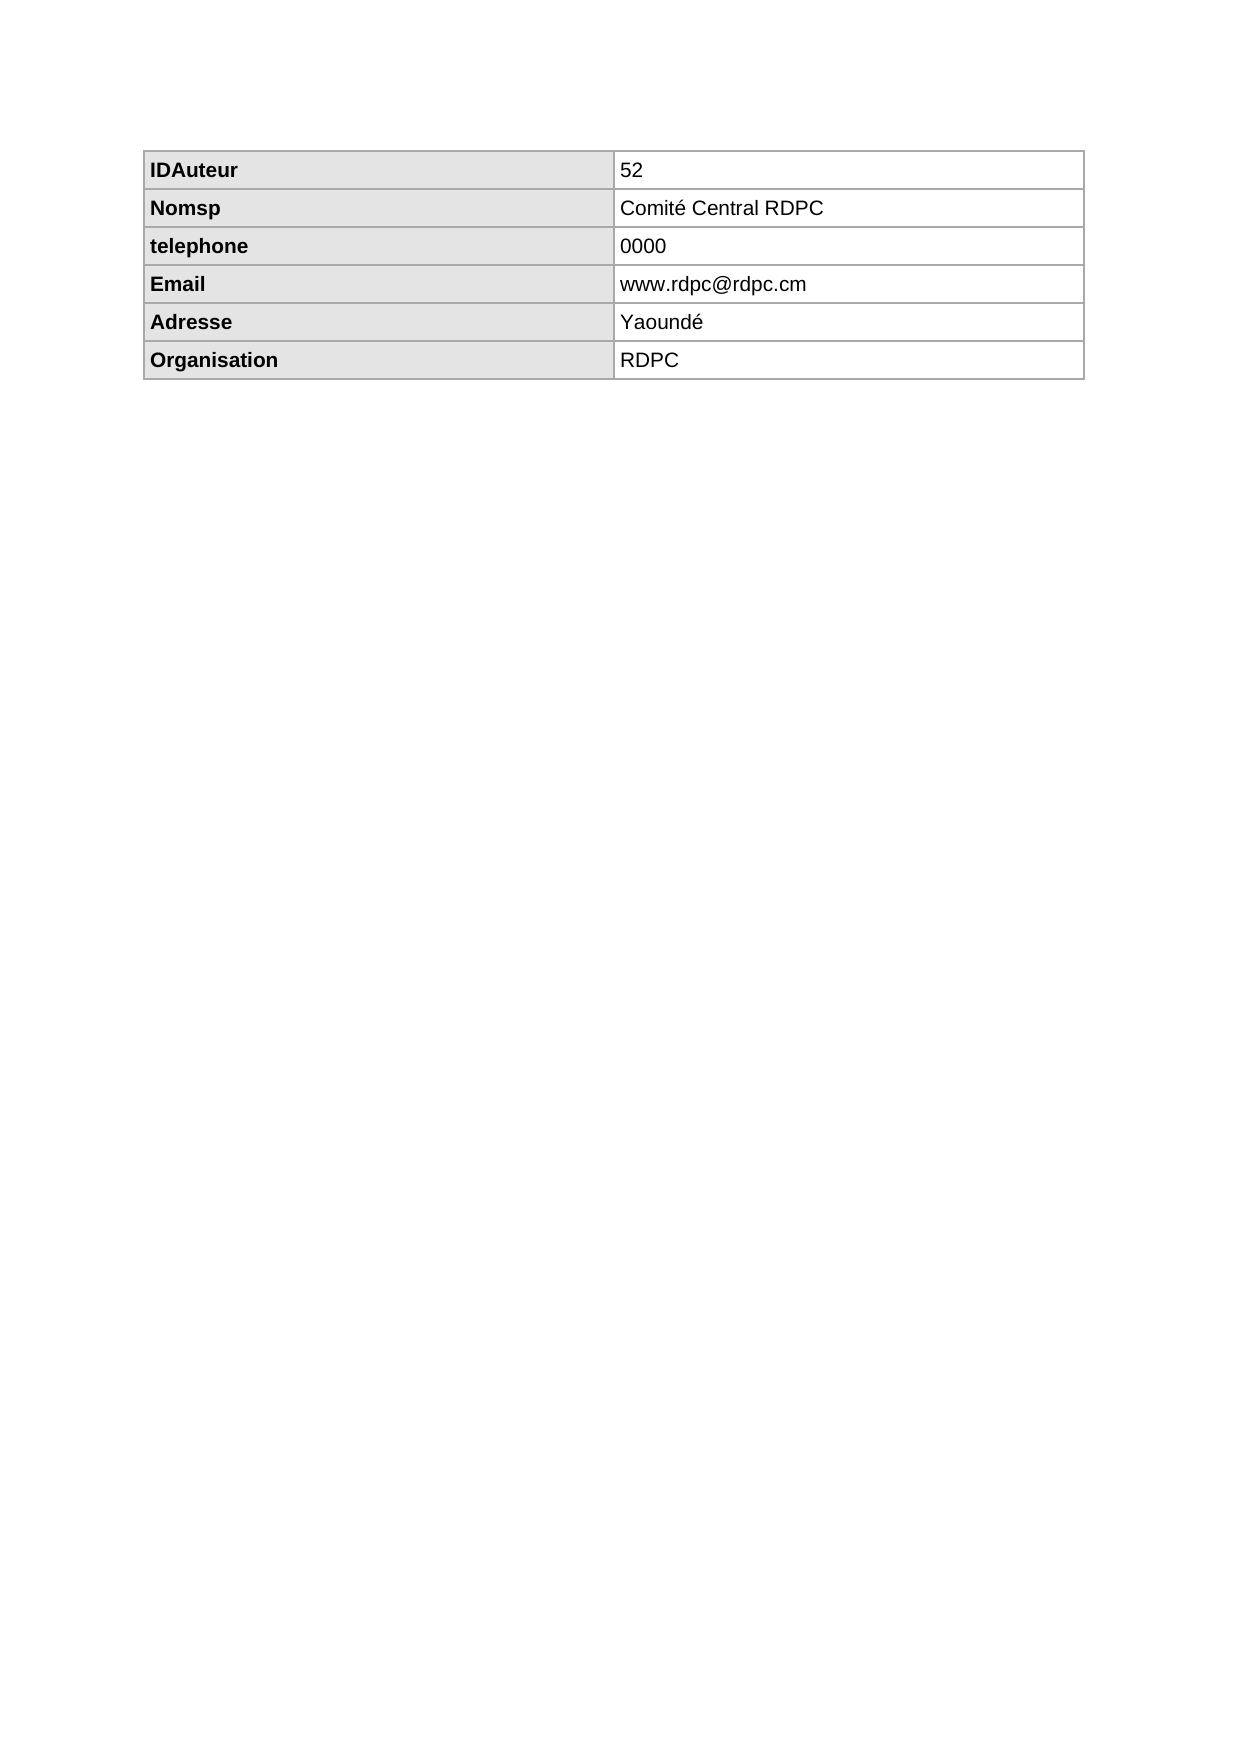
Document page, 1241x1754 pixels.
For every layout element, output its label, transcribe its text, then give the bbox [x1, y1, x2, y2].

table_cell Email [145, 266, 613, 302]
table_cell Comité Central RDPC [615, 190, 1083, 226]
table_header IDAuteur [145, 152, 613, 188]
table_cell www.rdpc@rdpc.cm [615, 266, 1083, 302]
table_cell 0000 [615, 228, 1083, 264]
table_cell RDPC [615, 342, 1083, 378]
table_header 52 [615, 152, 1083, 188]
table_cell Adresse [145, 304, 613, 340]
table_cell telephone [145, 228, 613, 264]
table_cell Yaoundé [615, 304, 1083, 340]
table_cell Nomsp [145, 190, 613, 226]
table_cell Organisation [145, 342, 613, 378]
